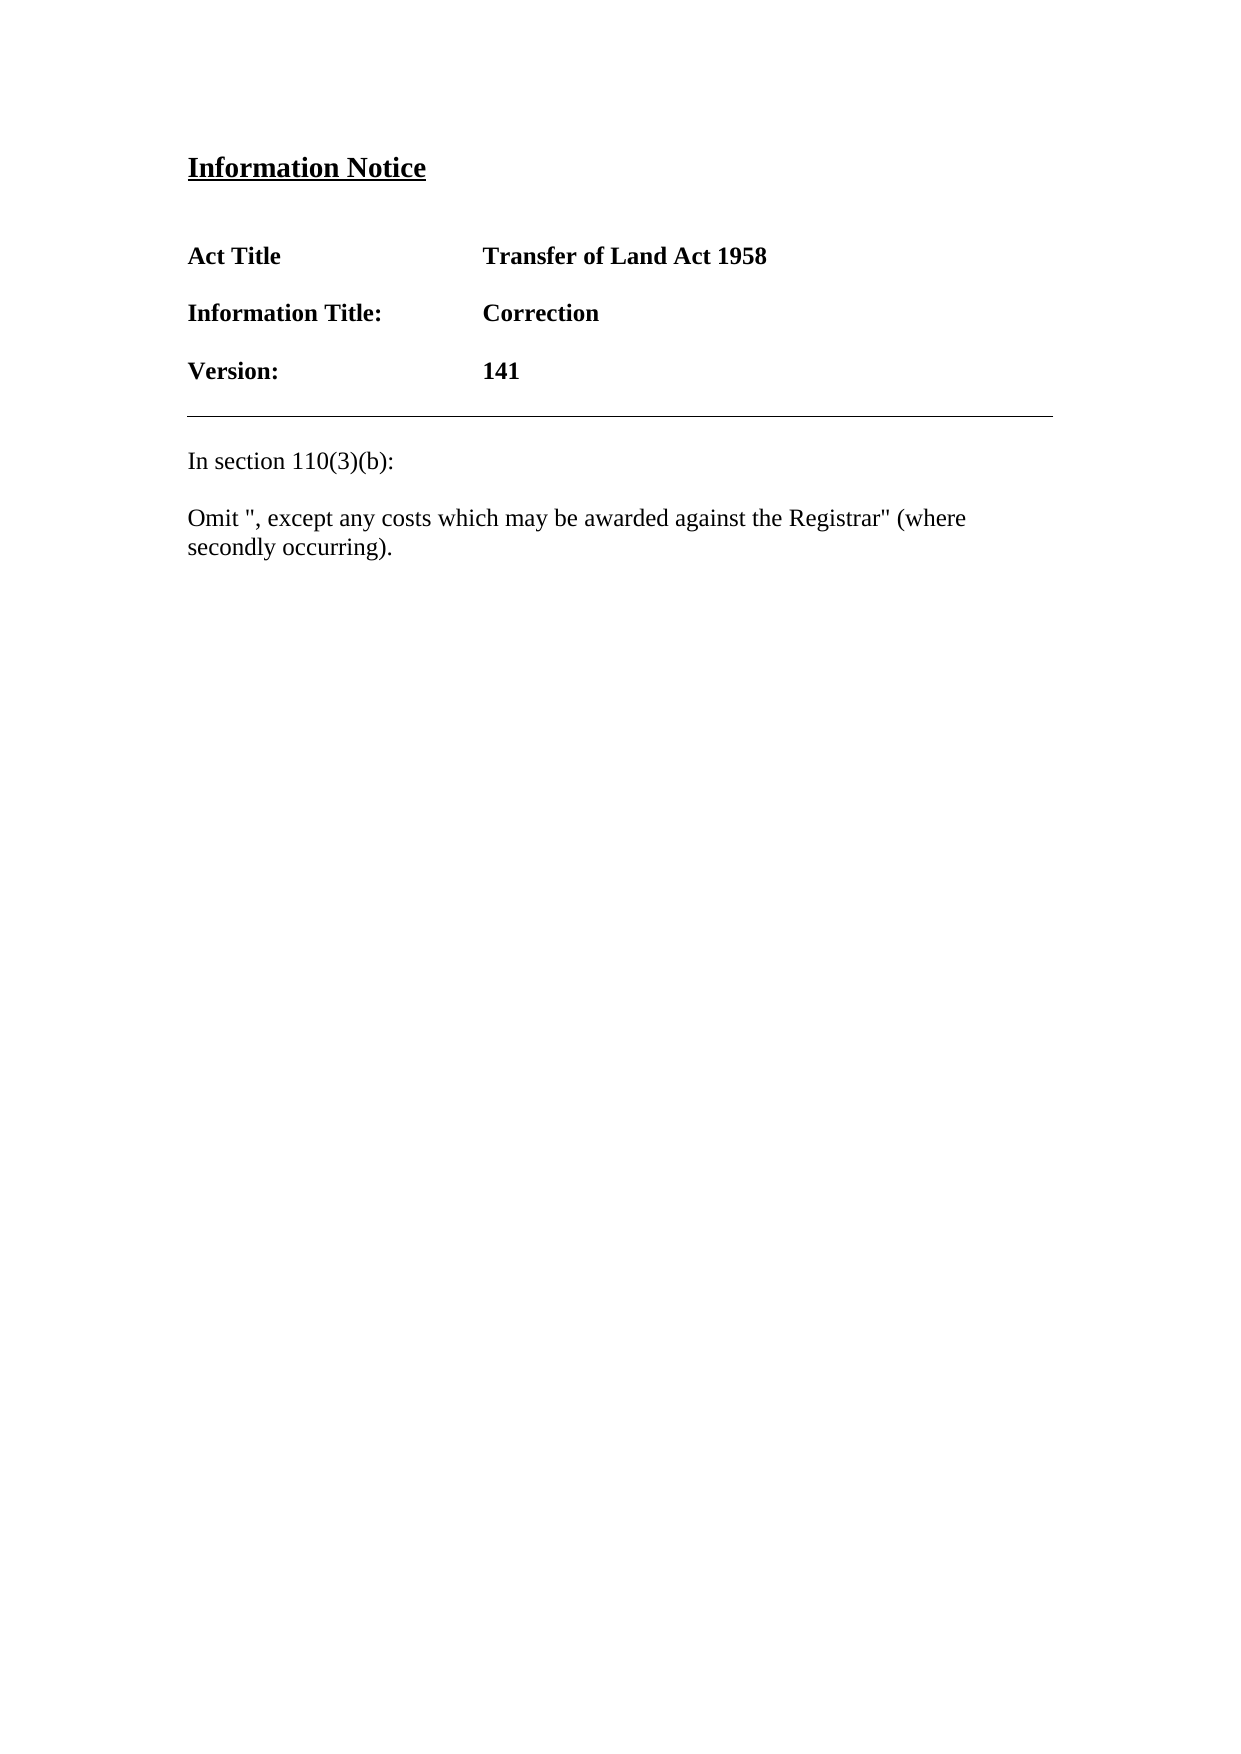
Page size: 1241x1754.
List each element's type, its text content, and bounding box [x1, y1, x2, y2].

text Act Title Transfer of Land Act 1958 [187, 241, 1053, 270]
text In section 110(3)(b): [187, 446, 1053, 475]
text Information Title: Correction [187, 298, 1053, 327]
text Information Notice [187, 150, 1053, 183]
text Omit ", except any costs which may be awarded against the Registrar" (where secondly occurring). [187, 503, 1053, 561]
text Version: 141 [187, 356, 1053, 385]
